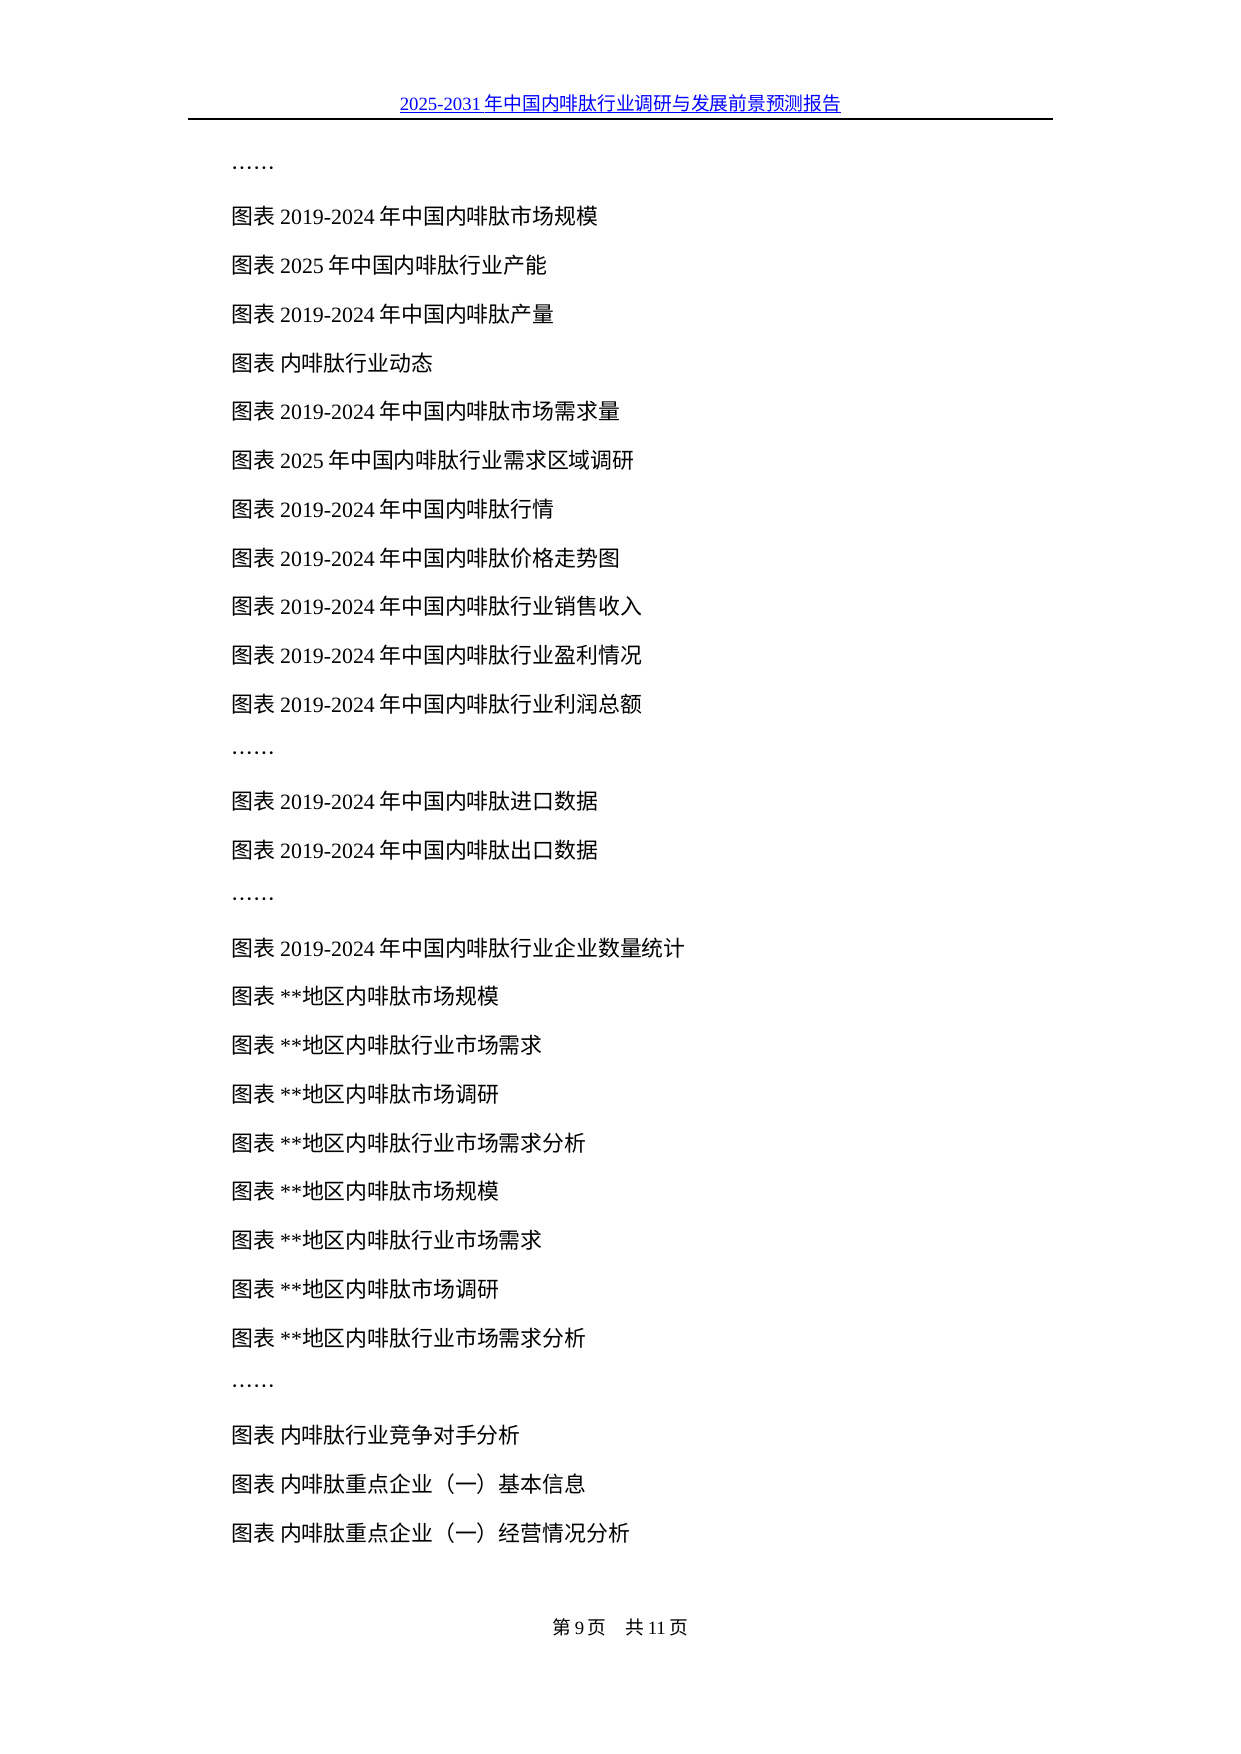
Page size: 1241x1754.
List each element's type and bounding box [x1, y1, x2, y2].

text [187, 150, 1053, 1548]
